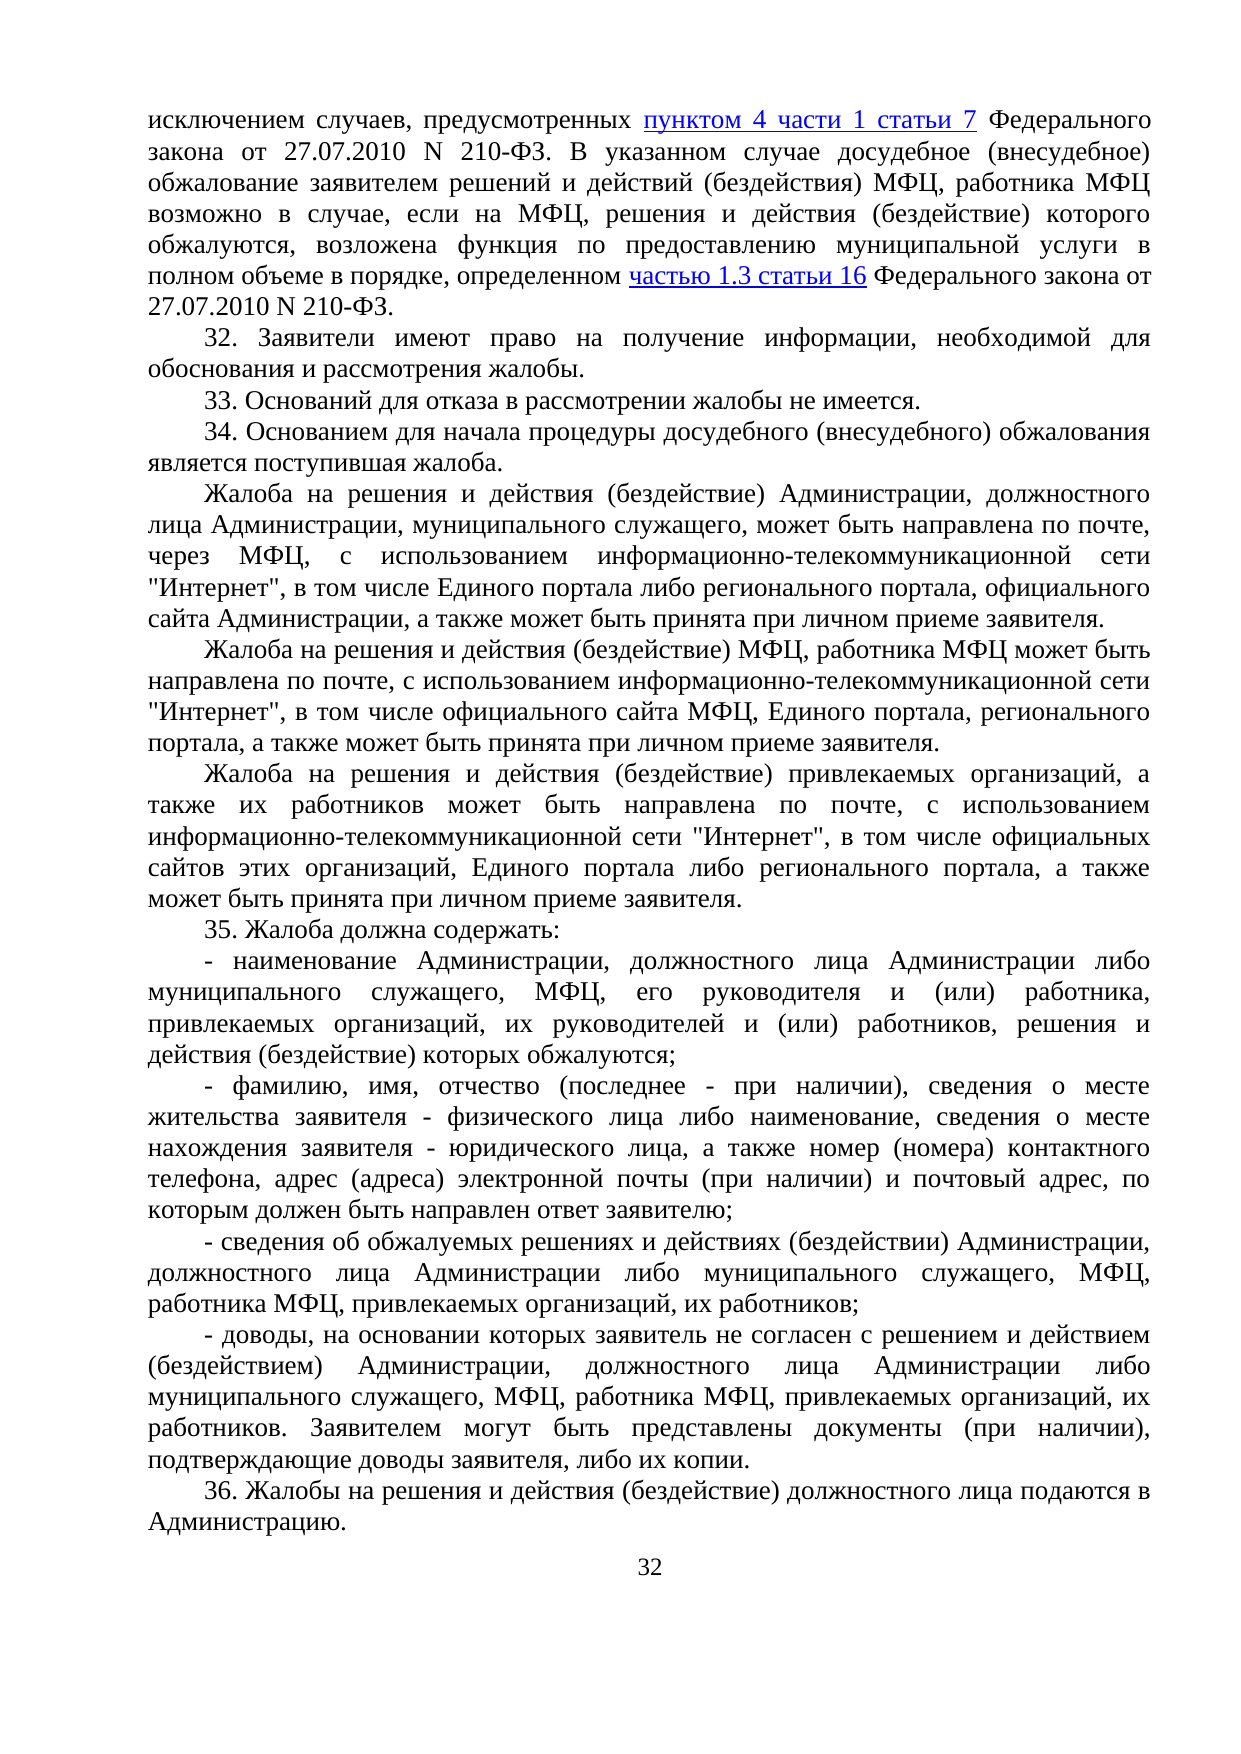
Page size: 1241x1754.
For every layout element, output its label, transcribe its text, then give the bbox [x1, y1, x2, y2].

text Жалоба на решения и действия (бездействие) МФЦ, работника МФЦ может быть направлена по почте, с использованием информационно-телекоммуникационной сети "Интернет", в том числе официального сайта МФЦ, Единого портала, регионального портала, а также может быть принята при личном приеме заявителя. [148, 633, 1152, 757]
text - сведения об обжалуемых решениях и действиях (бездействии) Администрации, должностного лица Администрации либо муниципального служащего, МФЦ, работника МФЦ, привлекаемых организаций, их работников; [148, 1225, 1152, 1318]
text Жалоба на решения и действия (бездействие) привлекаемых организаций, а также их работников может быть направлена по почте, с использованием информационно-телекоммуникационной сети "Интернет", в том числе официальных сайтов этих организаций, Единого портала либо регионального портала, а также может быть принята при личном приеме заявителя. [148, 757, 1152, 913]
text 34. Основанием для начала процедуры досудебного (внесудебного) обжалования является поступившая жалоба. [148, 415, 1152, 477]
text - доводы, на основании которых заявитель не согласен с решением и действием (бездействием) Администрации, должностного лица Администрации либо муниципального служащего, МФЦ, работника МФЦ, привлекаемых организаций, их работников. Заявителем могут быть представлены документы (при наличии), подтверждающие доводы заявителя, либо их копии. [148, 1318, 1152, 1474]
text Жалоба на решения и действия (бездействие) Администрации, должностного лица Администрации, муниципального служащего, может быть направлена по почте, через МФЦ, с использованием информационно-телекоммуникационной сети "Интернет", в том числе Единого портала либо регионального портала, официального сайта Администрации, а также может быть принята при личном приеме заявителя. [148, 477, 1152, 633]
text 33. Оснований для отказа в рассмотрении жалобы не имеется. [148, 384, 1152, 415]
text 36. Жалобы на решения и действия (бездействие) должностного лица подаются в Администрацию. [148, 1474, 1152, 1536]
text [148, 103, 1152, 321]
text 32. Заявители имеют право на получение информации, необходимой для обоснования и рассмотрения жалобы. [148, 321, 1152, 384]
text - наименование Администрации, должностного лица Администрации либо муниципального служащего, МФЦ, его руководителя и (или) работника, привлекаемых организаций, их руководителей и (или) работников, решения и действия (бездействие) которых обжалуются; [148, 944, 1152, 1069]
text 35. Жалоба должна содержать: [148, 913, 1152, 944]
text - фамилию, имя, отчество (последнее - при наличии), сведения о месте жительства заявителя - физического лица либо наименование, сведения о месте нахождения заявителя - юридического лица, а также номер (номера) контактного телефона, адрес (адреса) электронной почты (при наличии) и почтовый адрес, по которым должен быть направлен ответ заявителю; [148, 1069, 1152, 1225]
